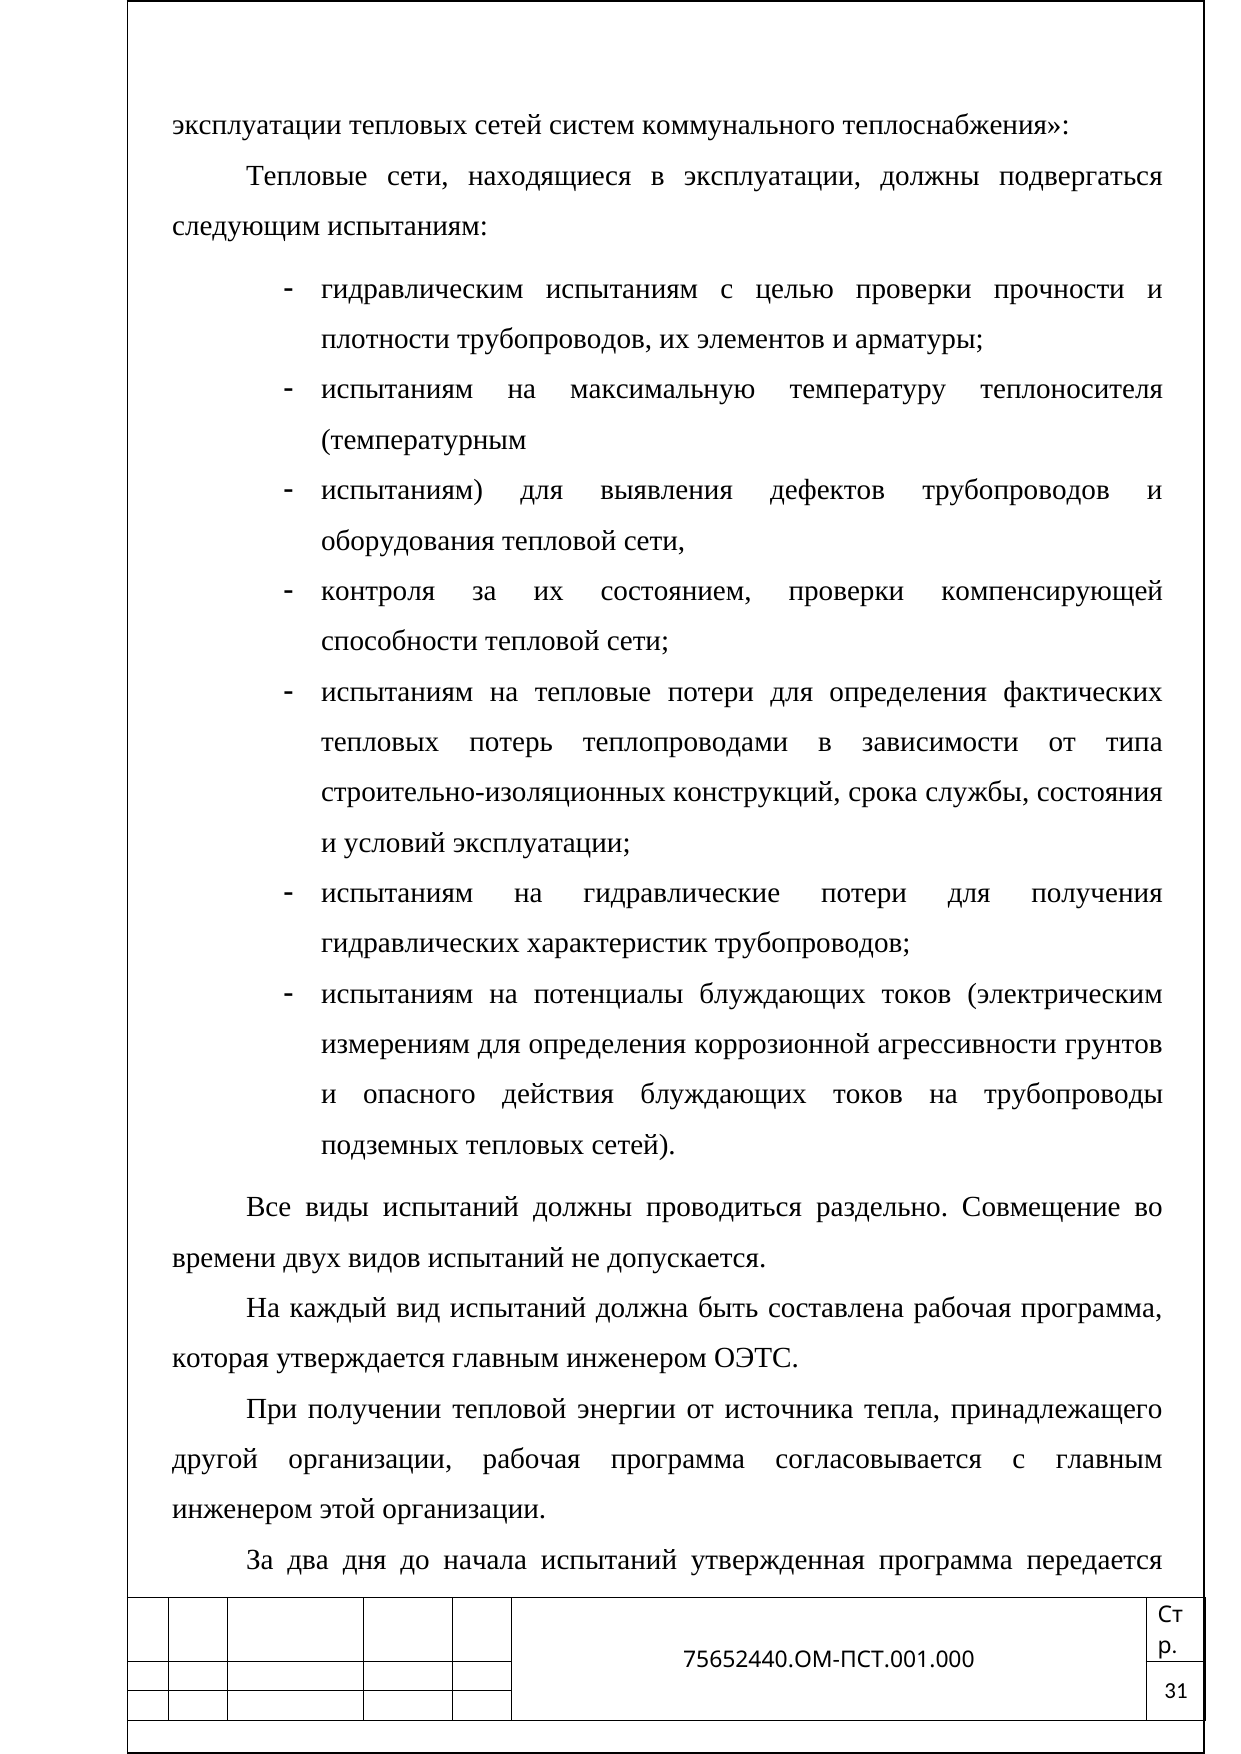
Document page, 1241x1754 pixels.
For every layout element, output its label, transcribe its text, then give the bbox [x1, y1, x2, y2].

list испытаниям на тепловые потери для определения фактических тепловых потерь теплопроводами в зависимости от типа строительно-изоляционных конструкций, срока службы, состояния и условий эксплуатации; [283, 674, 1163, 858]
text Тепловые сети, находящиеся в эксплуатации, должны подвергаться следующим испытаниям: [172, 158, 1163, 241]
text Все виды испытаний должны проводиться раздельно. Совмещение во времени двух видов испытаний не допускается. [172, 1189, 1163, 1273]
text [172, 1542, 1163, 1575]
list гидравлическим испытаниям с целью проверки прочности и плотности трубопроводов, их элементов и арматуры; [283, 271, 1163, 355]
list испытаниям на максимальную температуру теплоносителя (температурным [283, 371, 1163, 455]
list испытаниям на гидравлические потери для получения гидравлических характеристик трубопроводов; [283, 875, 1163, 959]
text При получении тепловой энергии от источника тепла, принадлежащего другой организации, рабочая программа согласовывается с главным инженером этой организации. [172, 1391, 1163, 1525]
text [172, 107, 1163, 141]
list контроля за их состоянием, проверки компенсирующей способности тепловой сети; [283, 573, 1163, 657]
text На каждый вид испытаний должна быть составлена рабочая программа, которая утверждается главным инженером ОЭТС. [172, 1290, 1163, 1374]
list испытаниям) для выявления дефектов трубопроводов и оборудования тепловой сети, [283, 472, 1163, 556]
list испытаниям на потенциалы блуждающих токов (электрическим измерениям для определения коррозионной агрессивности грунтов и опасного действия блуждающих токов на трубопроводы подземных тепловых сетей). [283, 976, 1163, 1160]
